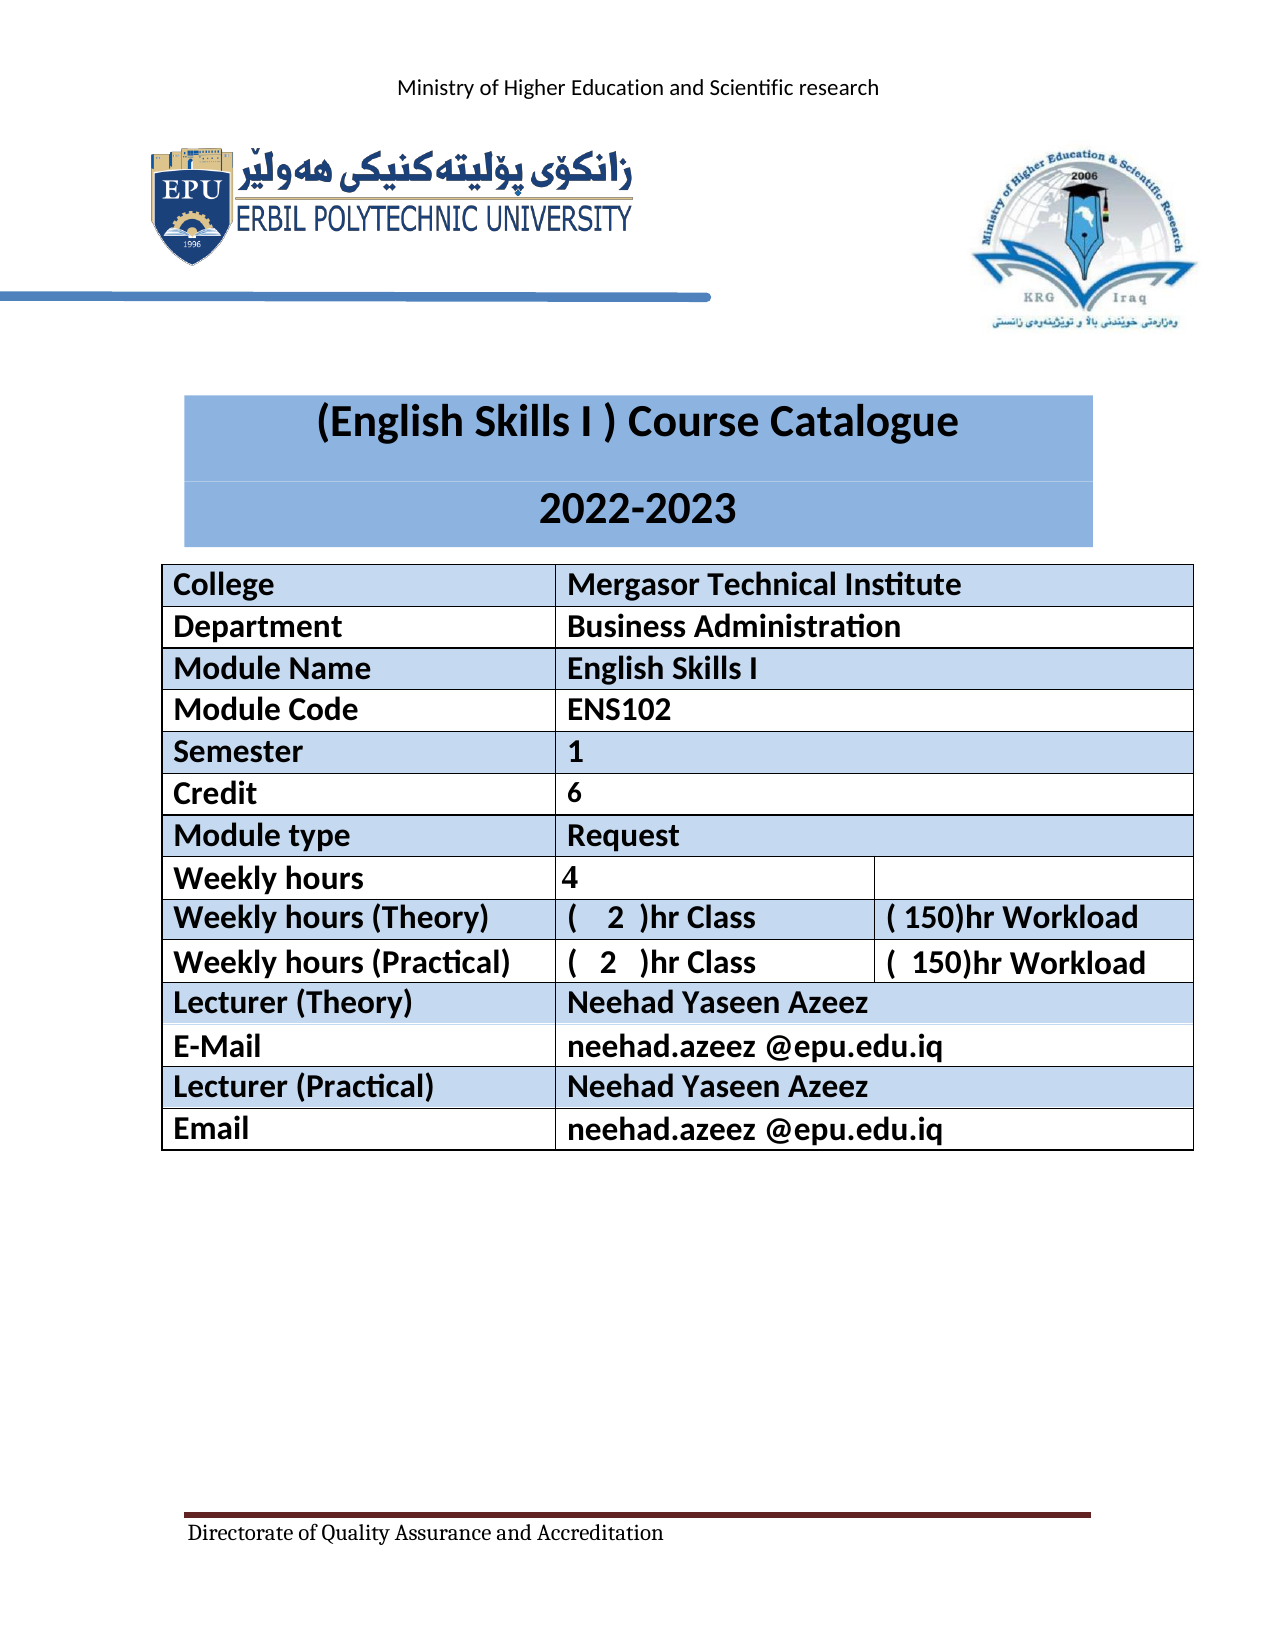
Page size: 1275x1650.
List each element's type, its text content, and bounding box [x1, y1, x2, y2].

table_cell English Skills I [556, 649, 1193, 689]
table_cell Semester [163, 732, 555, 773]
table_cell neehad.azeez @epu.edu.iq [556, 1109, 1193, 1149]
table_cell 4 [556, 857, 874, 898]
table_cell Weekly hours (Practical) [163, 940, 555, 982]
table_cell Weekly hours [163, 857, 555, 898]
table_header Mergasor Technical Institute [556, 565, 1193, 606]
table_cell 6 [556, 774, 1193, 814]
picture [957, 140, 1221, 334]
table_cell Lecturer (Practical) [163, 1067, 555, 1107]
table_cell Neehad Yaseen Azeez [556, 1067, 1193, 1107]
table_cell ( 2 )hr Class [556, 940, 874, 982]
table_cell neehad.azeez @epu.edu.iq [556, 1025, 1193, 1066]
table_cell Module type [163, 816, 555, 856]
text (English Skills I ) Course Catalogue [311, 398, 964, 450]
table_cell Weekly hours (Theory) [163, 900, 555, 939]
table_cell Department [163, 607, 555, 647]
table_cell Business Administration [556, 607, 1193, 647]
table_cell Neehad Yaseen Azeez [556, 983, 1193, 1023]
table_header College [163, 565, 555, 606]
table_cell ENS102 [556, 690, 1193, 731]
table_cell Lecturer (Theory) [163, 983, 555, 1023]
table_cell E-Mail [163, 1025, 555, 1066]
table_cell ( 150)hr Workload [875, 940, 1193, 982]
table_cell Credit [163, 774, 555, 814]
table_cell 1 [556, 732, 1193, 773]
text 2022-2023 [532, 479, 743, 535]
table_cell ( 150)hr Workload [875, 900, 1193, 939]
picture [143, 144, 635, 268]
table_cell Module Code [163, 690, 555, 731]
table_cell Module Name [163, 649, 555, 689]
table_cell Request [556, 816, 1193, 856]
table_cell ( 2 )hr Class [556, 900, 874, 939]
table_cell [875, 857, 1193, 898]
table_cell Email [163, 1109, 555, 1149]
